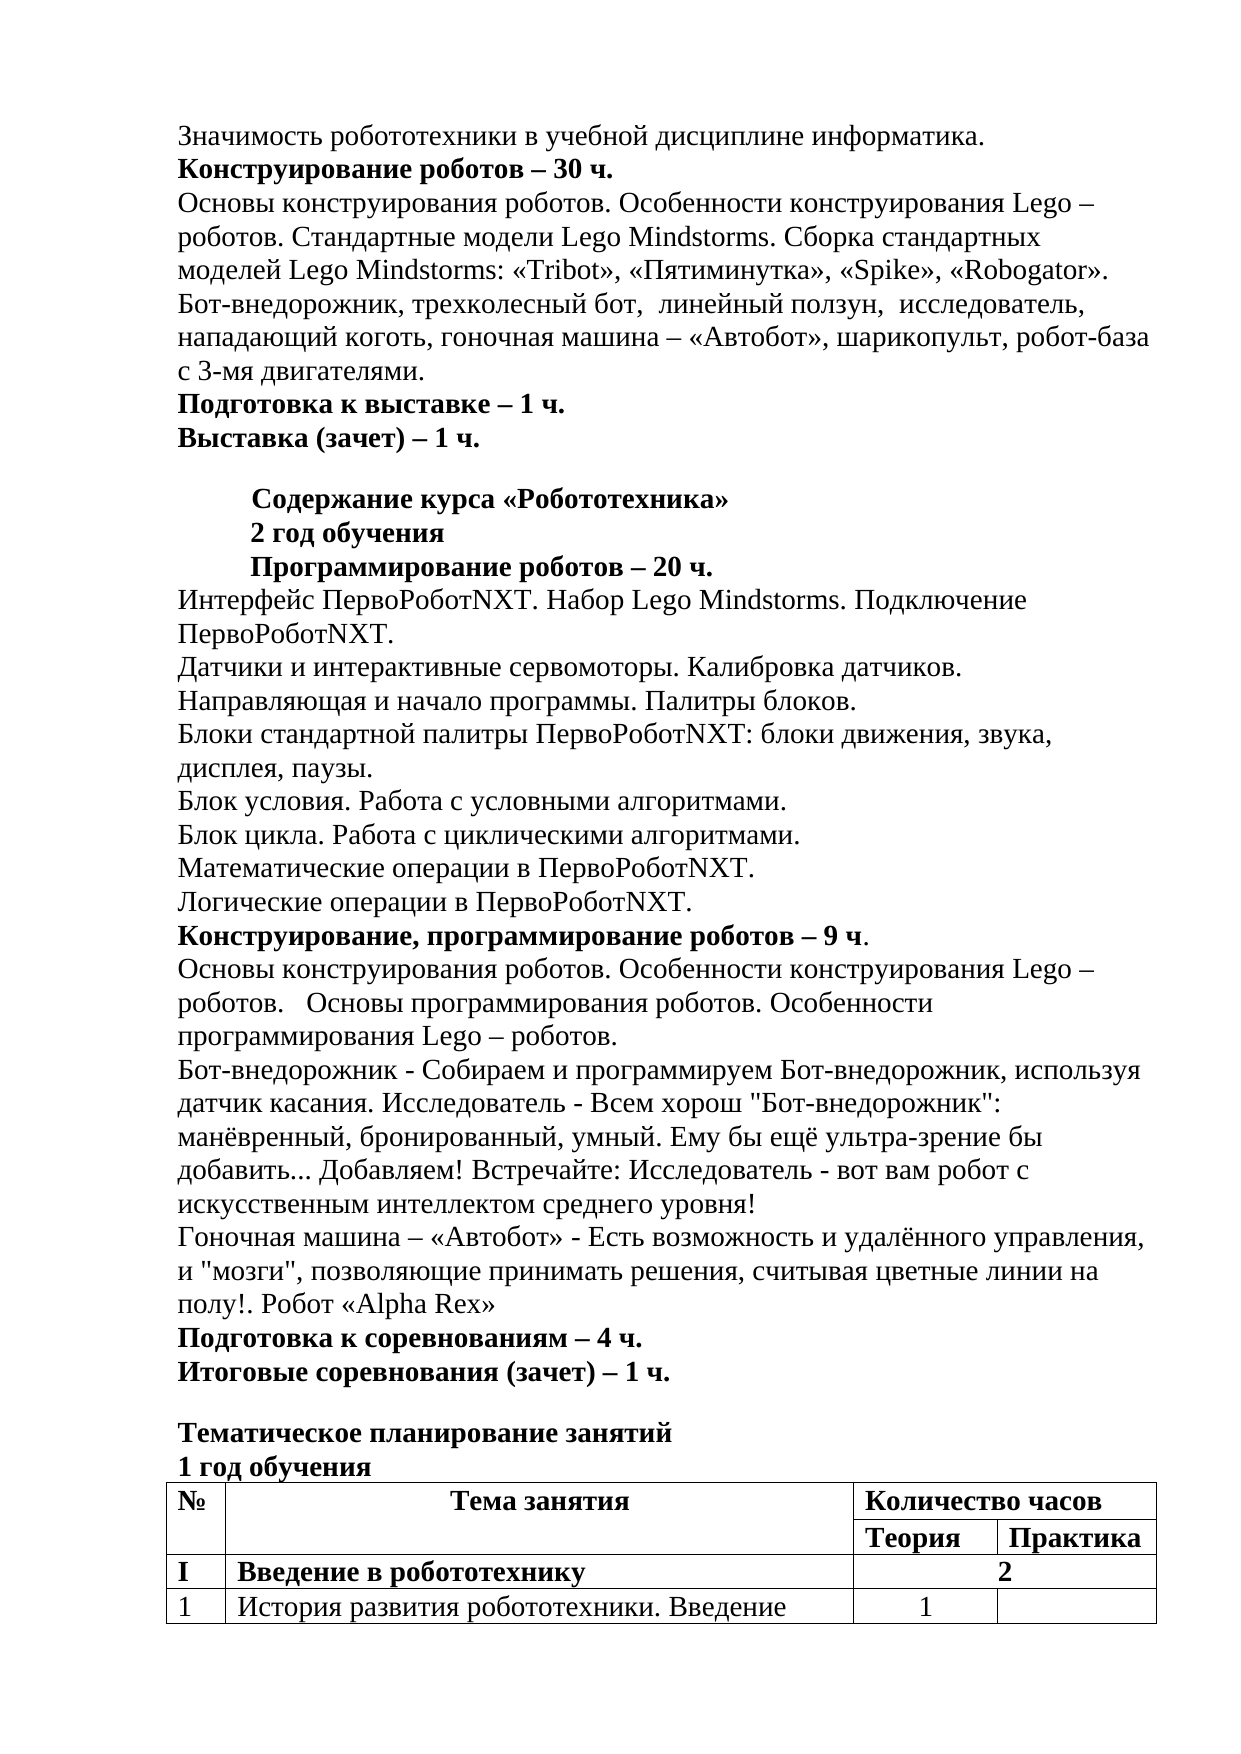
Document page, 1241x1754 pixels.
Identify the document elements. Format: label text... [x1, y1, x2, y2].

table_cell 2 [854, 1555, 1156, 1588]
table_header Тема занятия [226, 1483, 853, 1553]
table_cell Теория [854, 1520, 997, 1553]
table_header Количество часов [854, 1483, 1156, 1519]
table_cell 1 [854, 1589, 997, 1623]
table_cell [226, 1589, 853, 1623]
table_cell Введение в робототехнику [226, 1555, 853, 1588]
table_cell Практика [998, 1520, 1156, 1553]
table_cell [998, 1589, 1156, 1623]
table_cell 1 [167, 1589, 225, 1623]
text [177, 118, 1152, 482]
table_cell I [167, 1555, 225, 1588]
text Содержание курса «Робототехника» 2 год обучения Программирование роботов – 20 ч. Интерфейс ПервоРоботNXT. Набор Lego Mindstorms. Подключение ПервоРоботNXT. Датчики и интерактивные сервомоторы. Калибровка датчиков. Направляющая и начало программы. Палитры блоков. Блоки стандартной палитры ПервоРоботNXT: блоки движения, звука, дисплея, паузы. Блок условия. Работа с условными алгоритмами. Блок цикла. Работа с циклическими алгоритмами. Математические операции в ПервоРоботNXT. Логические операции в ПервоРоботNXT. Конструирование, программирование роботов – 9 ч. Основы конструирования роботов. Особенности конструирования Lego – роботов. Основы программирования роботов. Особенности программирования Lego – роботов. Бот-внедорожник - Собираем и программируем Бот-внедорожник, используя датчик касания. Исследователь - Всем хорош "Бот-внедорожник": манёвренный, бронированный, умный. Ему бы ещё ультра-зрение бы добавить... Добавляем! Встречайте: Исследователь - вот вам робот с искусственным интеллектом среднего уровня! Гоночная машина – «Автобот» - Есть возможность и удалённого управления, и "мозги", позволяющие принимать решения, считывая цветные линии на полу!. Робот «Alpha Rex» Подготовка к соревнованиям – 4 ч. Итоговые соревнования (зачет) – 1 ч. Тематическое планирование занятий 1 год обучения [177, 482, 1152, 1482]
table_header № [167, 1483, 225, 1553]
